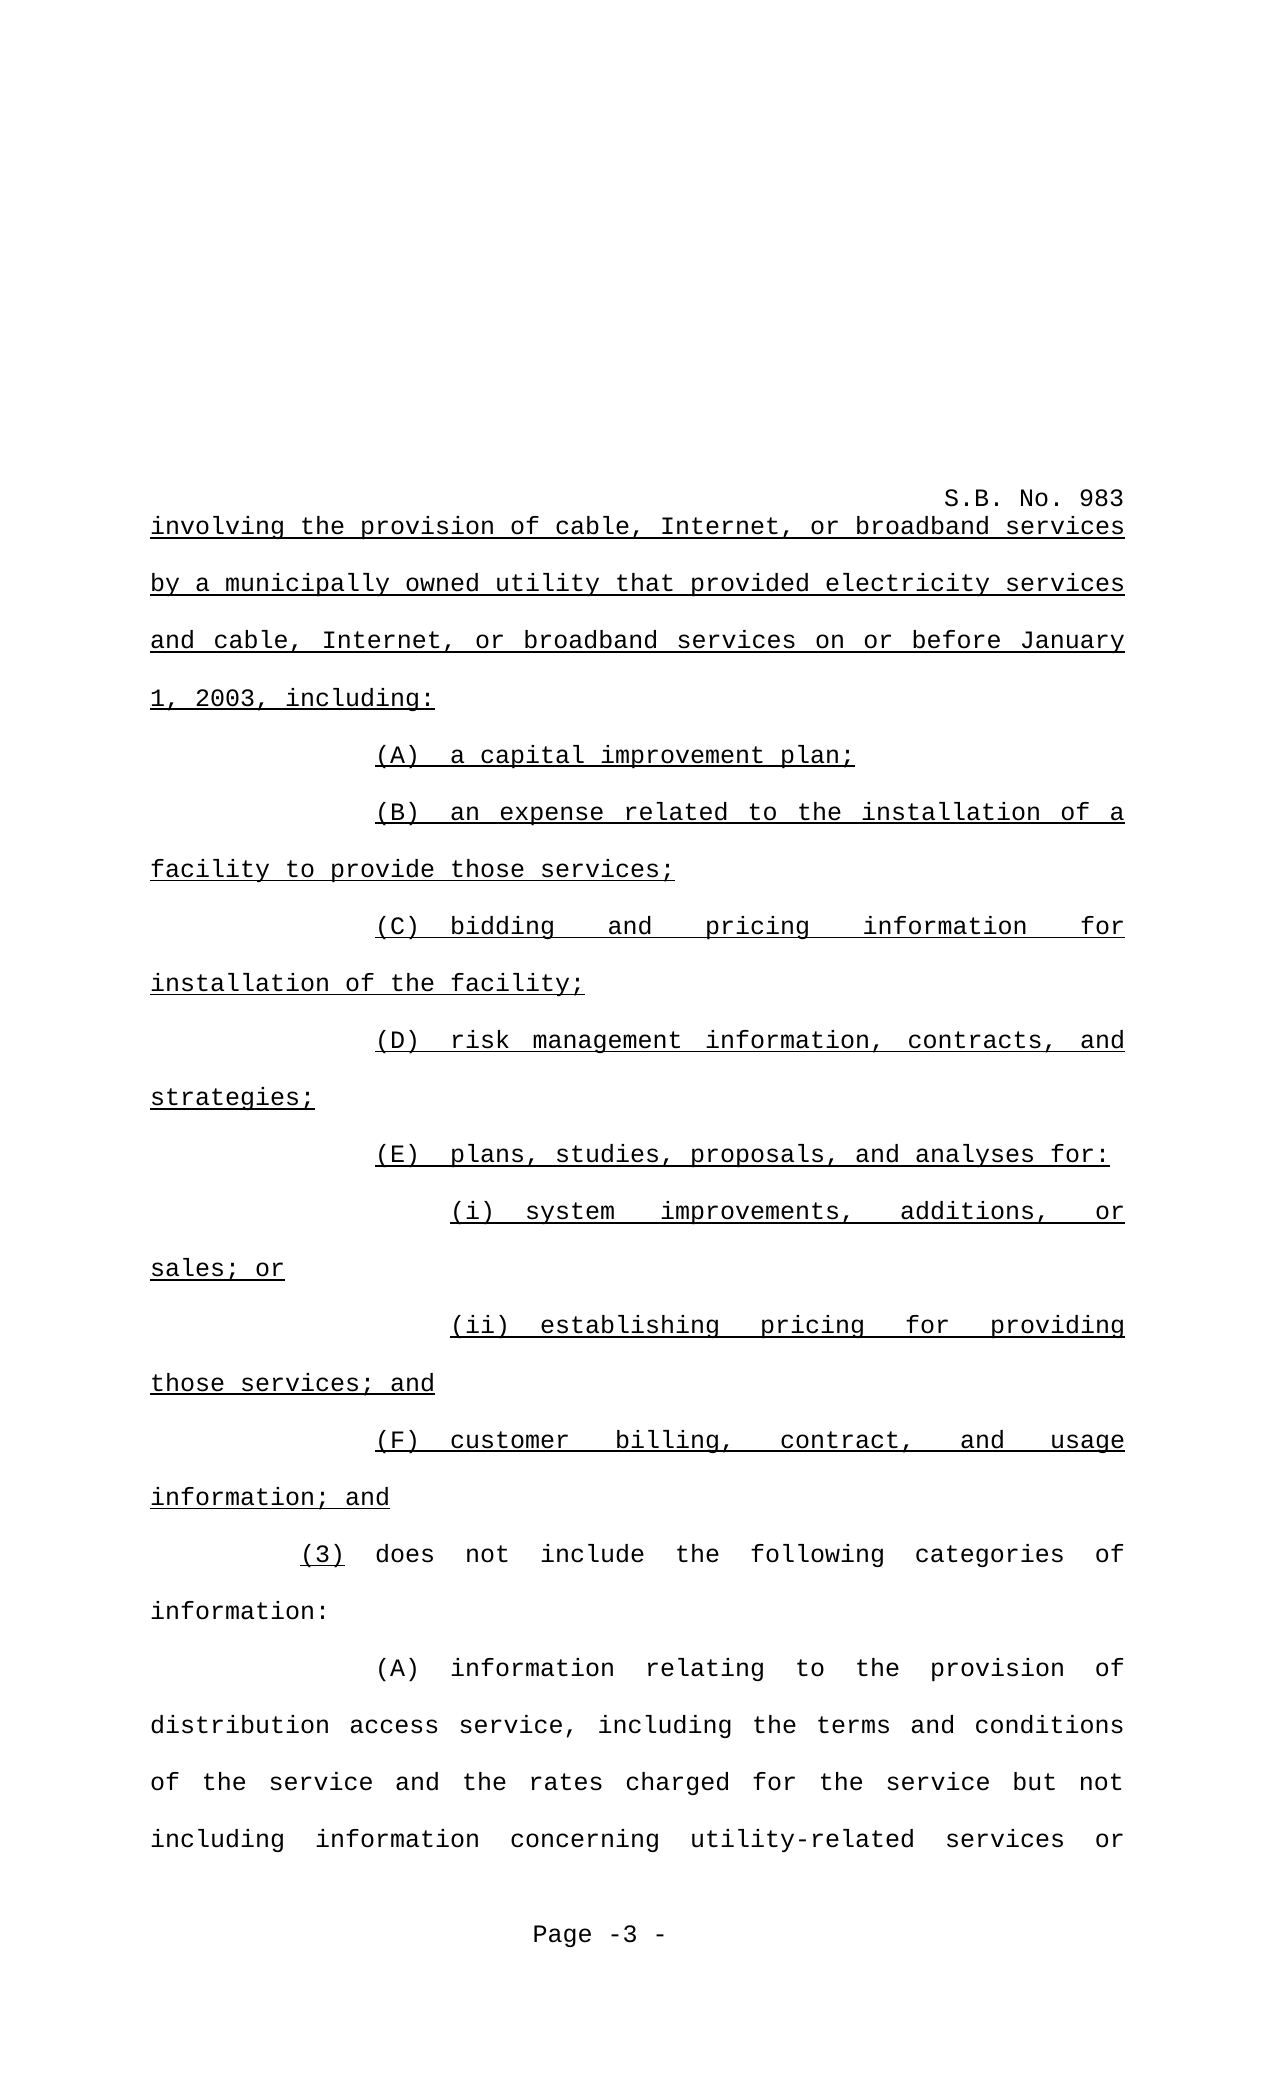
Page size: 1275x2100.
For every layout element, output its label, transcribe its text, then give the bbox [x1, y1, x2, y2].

text (C) bidding and pricing information for installation of the facility; [150, 913, 1125, 999]
text (B) an expense related to the installation of a facility to provide those services; [150, 799, 1125, 885]
text (F) customer billing, contract, and usage information; and [150, 1427, 1125, 1513]
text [150, 514, 1125, 537]
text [150, 1655, 1125, 1855]
text (D) risk management information, contracts, and strategies; [150, 1027, 1125, 1113]
text (ii) establishing pricing for providing those services; and [150, 1313, 1125, 1398]
text (3) does not include the following categories of information: [150, 1541, 1125, 1627]
text (E) plans, studies, proposals, and analyses for: [150, 1142, 1125, 1170]
text (A) a capital improvement plan; [150, 742, 1125, 771]
text (i) system improvements, additions, or sales; or [150, 1199, 1125, 1284]
